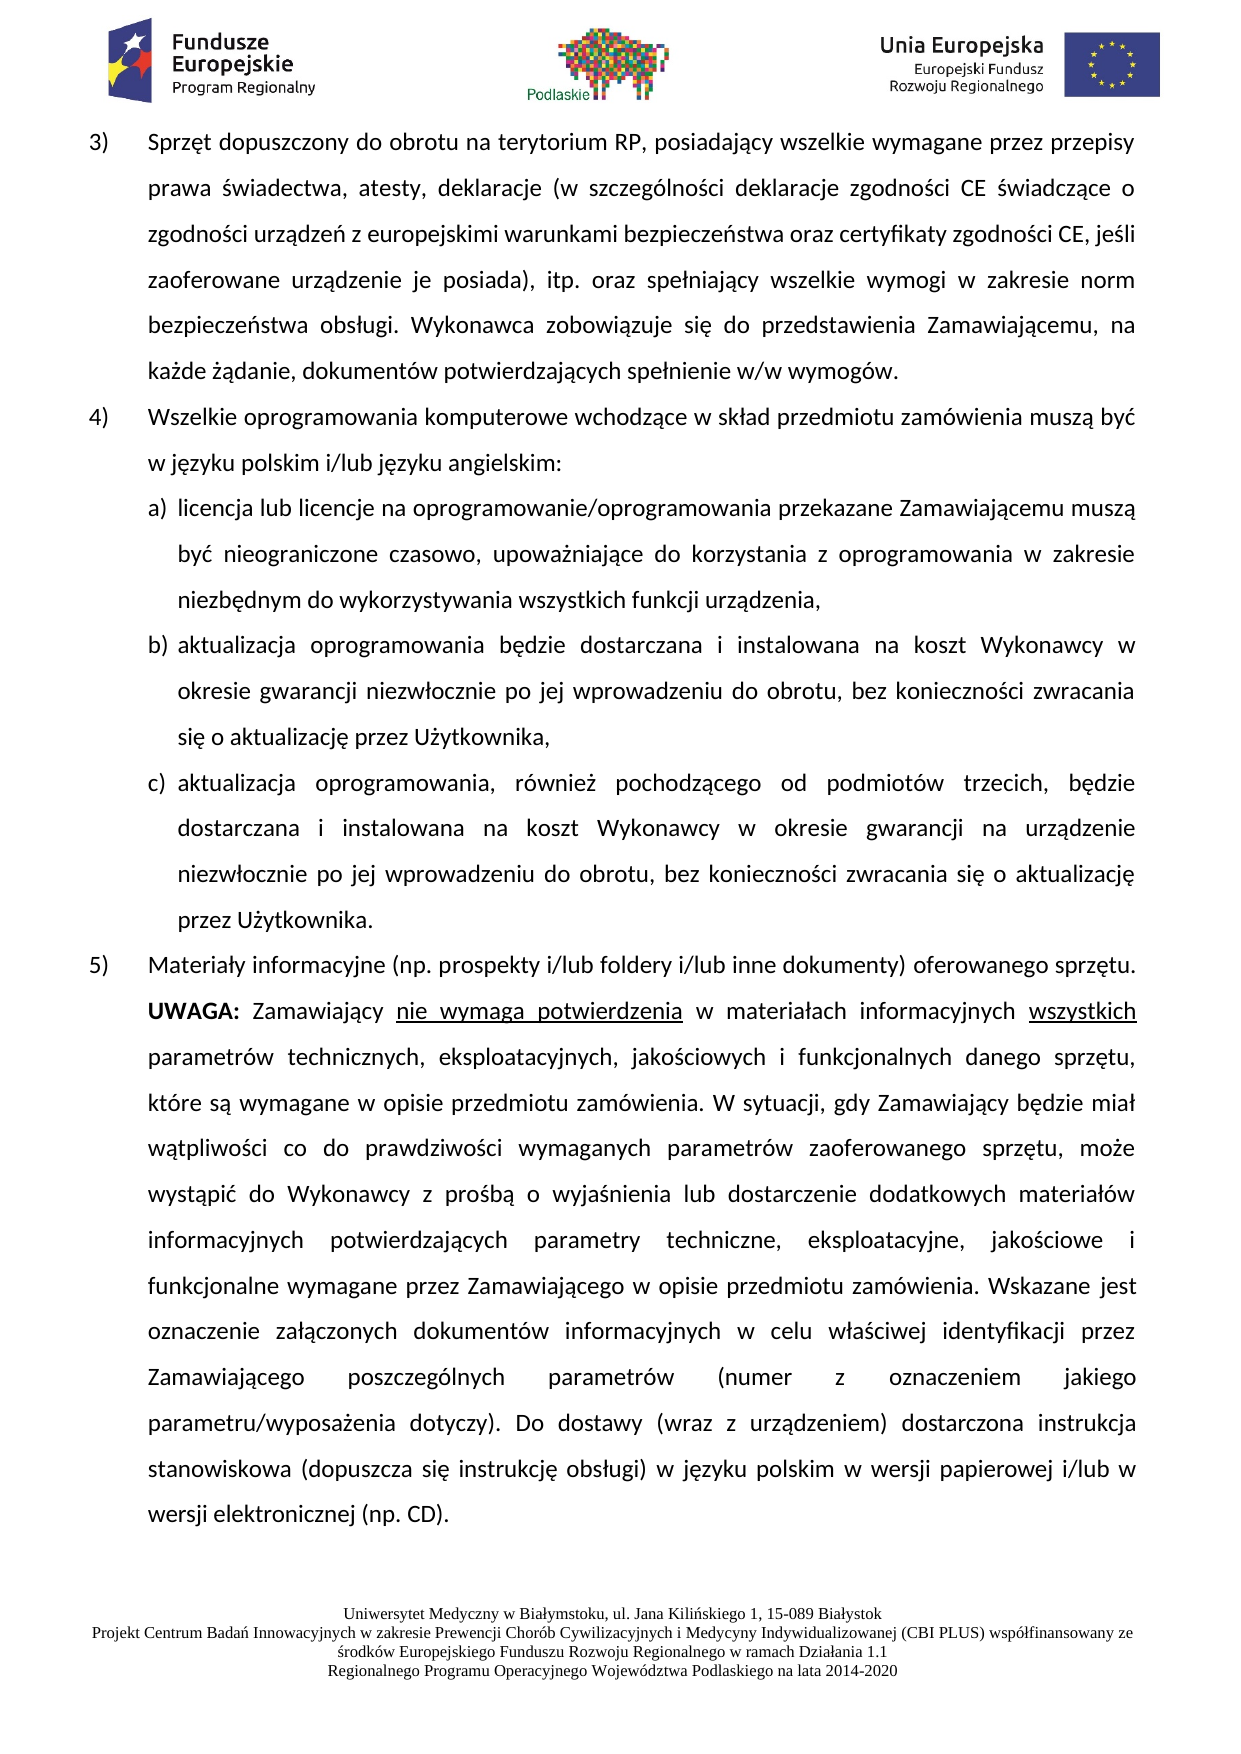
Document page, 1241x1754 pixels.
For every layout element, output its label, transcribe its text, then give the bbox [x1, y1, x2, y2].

list Materiały informacyjne (np. prospekty i/lub foldery i/lub inne dokumenty) oferowanego sprzętu. UWAGA: Zamawiający nie wymaga potwierdzenia w materiałach informacyjnych wszystkich parametrów technicznych, eksploatacyjnych, jakościowych i funkcjonalnych danego sprzętu, które są wymagane w opisie przedmiotu zamówienia. W sytuacji, gdy Zamawiający będzie miał wątpliwości co do prawdziwości wymaganych parametrów zaoferowanego sprzętu, może wystąpić do Wykonawcy z prośbą o wyjaśnienia lub dostarczenie dodatkowych materiałów informacyjnych potwierdzających parametry techniczne, eksploatacyjne, jakościowe i funkcjonalne wymagane przez Zamawiającego w opisie przedmiotu zamówienia. Wskazane jest oznaczenie załączonych dokumentów informacyjnych w celu właściwej identyfikacji przez Zamawiającego poszczególnych parametrów (numer z oznaczeniem jakiego parametru/wyposażenia dotyczy). Do dostawy (wraz z urządzeniem) dostarczona instrukcja stanowiskowa (dopuszcza się instrukcję obsługi) w języku polskim w wersji papierowej i/lub w wersji elektronicznej (np. CD). [89, 950, 1137, 1529]
list aktualizacja oprogramowania będzie dostarczana i instalowana na koszt Wykonawcy w okresie gwarancji niezwłocznie po jej wprowadzeniu do obrotu, bez konieczności zwracania się o aktualizację przez Użytkownika, [148, 629, 1137, 752]
picture [101, 15, 1165, 111]
list Sprzęt dopuszczony do obrotu na terytorium RP, posiadający wszelkie wymagane przez przepisy prawa świadectwa, atesty, deklaracje (w szczególności deklaracje zgodności CE świadczące o zgodności urządzeń z europejskimi warunkami bezpieczeństwa oraz certyfikaty zgodności CE, jeśli zaoferowane urządzenie je posiada), itp. oraz spełniający wszelkie wymogi w zakresie norm bezpieczeństwa obsługi. Wykonawca zobowiązuje się do przedstawienia Zamawiającemu, na każde żądanie, dokumentów potwierdzających spełnienie w/w wymogów. [89, 127, 1137, 386]
list licencja lub licencje na oprogramowanie/oprogramowania przekazane Zamawiającemu muszą być nieograniczone czasowo, upoważniające do korzystania z oprogramowania w zakresie niezbędnym do wykorzystywania wszystkich funkcji urządzenia, [148, 492, 1137, 614]
list Wszelkie oprogramowania komputerowe wchodzące w skład przedmiotu zamówienia muszą być w języku polskim i/lub języku angielskim: [89, 401, 1137, 477]
list aktualizacja oprogramowania, również pochodzącego od podmiotów trzecich, będzie dostarczana i instalowana na koszt Wykonawcy w okresie gwarancji na urządzenie niezwłocznie po jej wprowadzeniu do obrotu, bez konieczności zwracania się o aktualizację przez Użytkownika. [148, 767, 1137, 934]
